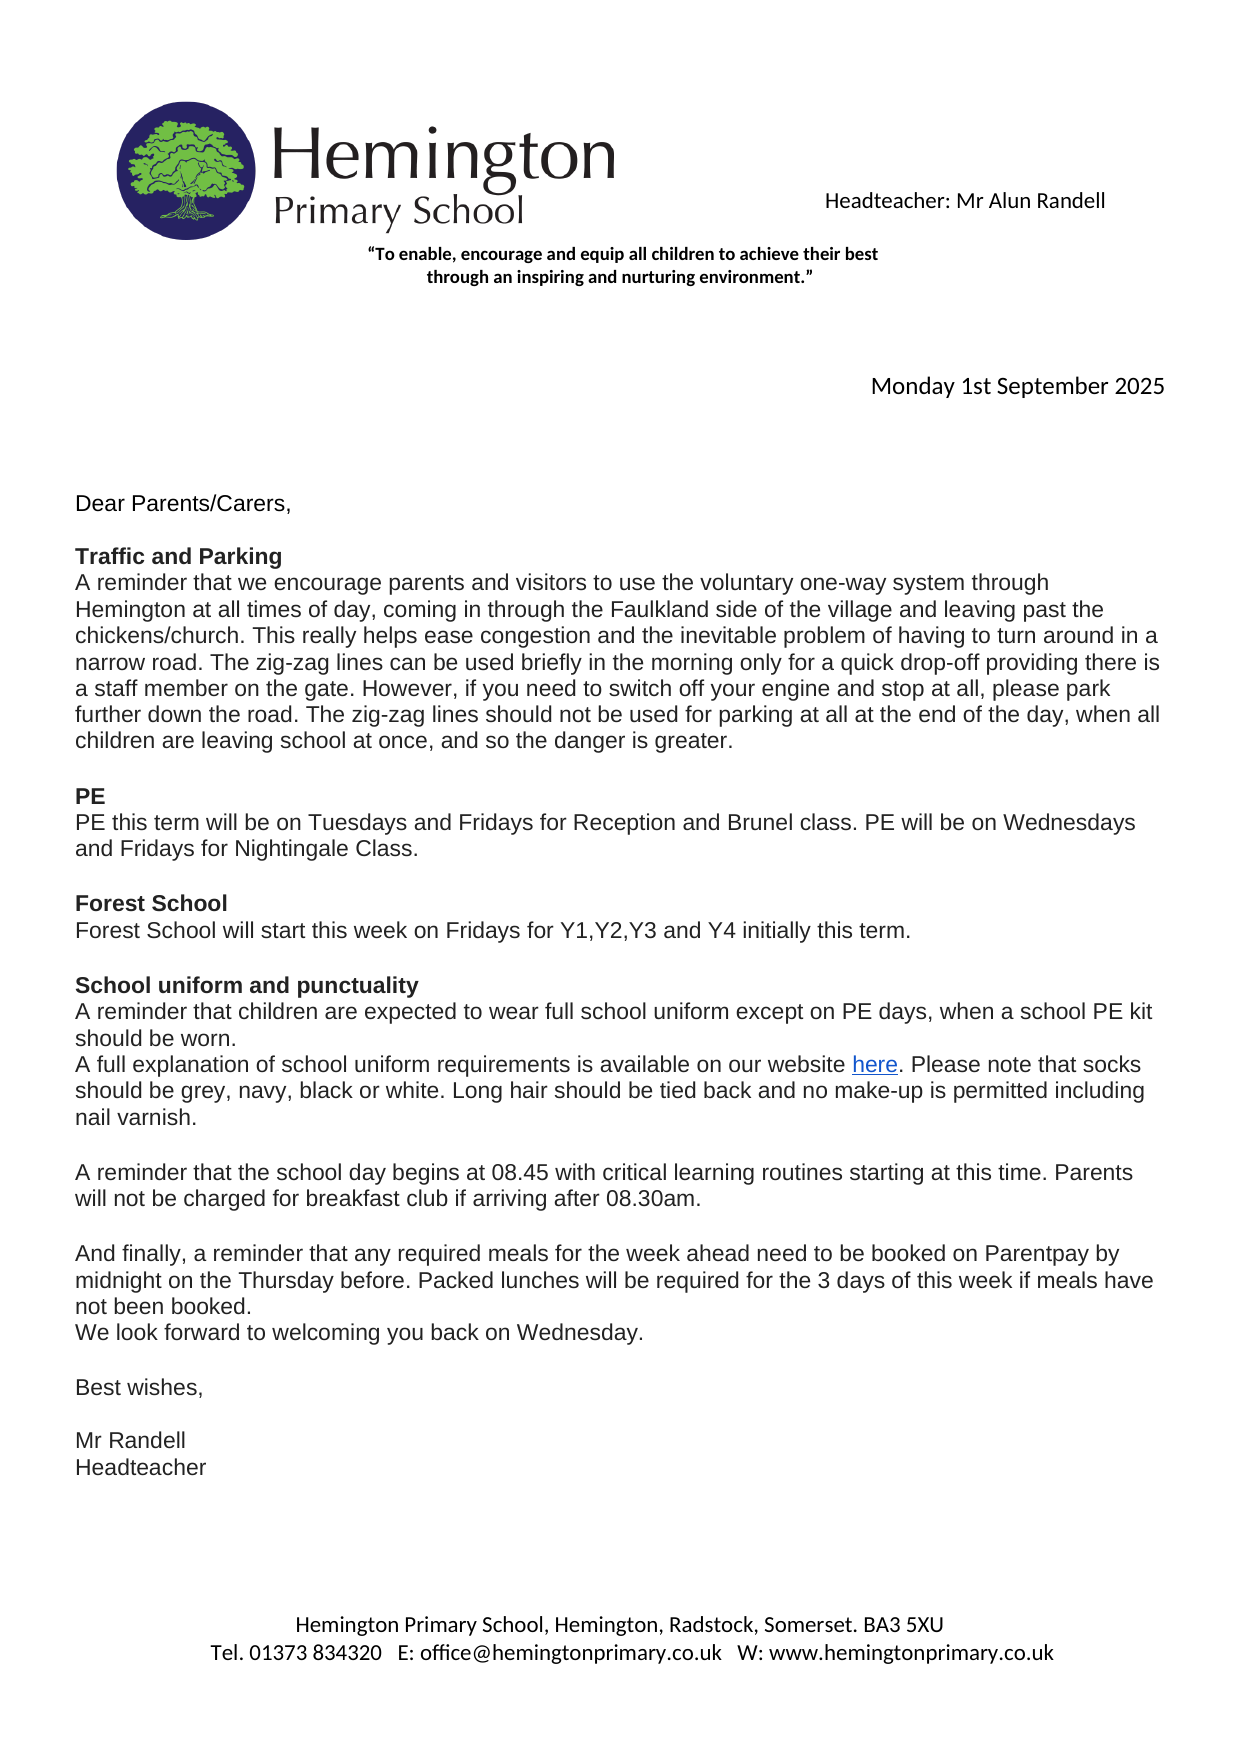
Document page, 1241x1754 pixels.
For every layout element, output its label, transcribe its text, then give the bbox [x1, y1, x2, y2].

text Monday 1st September 2025 [75, 370, 1165, 401]
picture [90, 75, 640, 266]
text Forest School will start this week on Fridays for Y1,Y2,Y3 and Y4 initially this term. [75, 917, 1165, 943]
text A reminder that we encourage parents and visitors to use the voluntary one-way system through Hemington at all times of day, coming in through the Faulkland side of the village and leaving past the chickens/church. This really helps ease congestion and the inevitable problem of having to turn around in a narrow road. The zig-zag lines can be used briefly in the morning only for a quick drop-off providing there is a staff member on the gate. However, if you need to switch off your engine and stop at all, please park further down the road. The zig-zag lines should not be used for parking at all at the end of the day, when all children are leaving school at once, and so the danger is greater. [75, 569, 1165, 754]
text A reminder that the school day begins at 08.45 with critical learning routines starting at this time. Parents will not be charged for breakfast club if arriving after 08.30am. [75, 1159, 1165, 1211]
text Mr Randell [75, 1427, 1165, 1453]
text Best wishes, [75, 1374, 1165, 1401]
text PE [75, 783, 1165, 809]
text We look forward to welcoming you back on Wednesday. [75, 1319, 1165, 1346]
text Dear Parents/Carers, [75, 401, 1165, 517]
text A full explanation of school uniform requirements is available on our website here. Please note that socks should be grey, navy, black or white. Long hair should be tied back and no make-up is permitted including nail varnish. [75, 1051, 1165, 1130]
text Headteacher [75, 1453, 1165, 1480]
text A reminder that children are expected to wear full school uniform except on PE days, when a school PE kit should be worn. [75, 998, 1165, 1051]
text School uniform and punctuality [75, 972, 1165, 998]
text Forest School [75, 890, 1165, 917]
text PE this term will be on Tuesdays and Fridays for Reception and Brunel class. PE will be on Wednesdays and Fridays for Nightingale Class. [75, 809, 1165, 862]
text And finally, a reminder that any required meals for the week ahead need to be booked on Parentpay by midnight on the Thursday before. Packed lunches will be required for the 3 days of this week if meals have not been booked. [75, 1240, 1165, 1319]
text Traffic and Parking [75, 543, 1165, 569]
